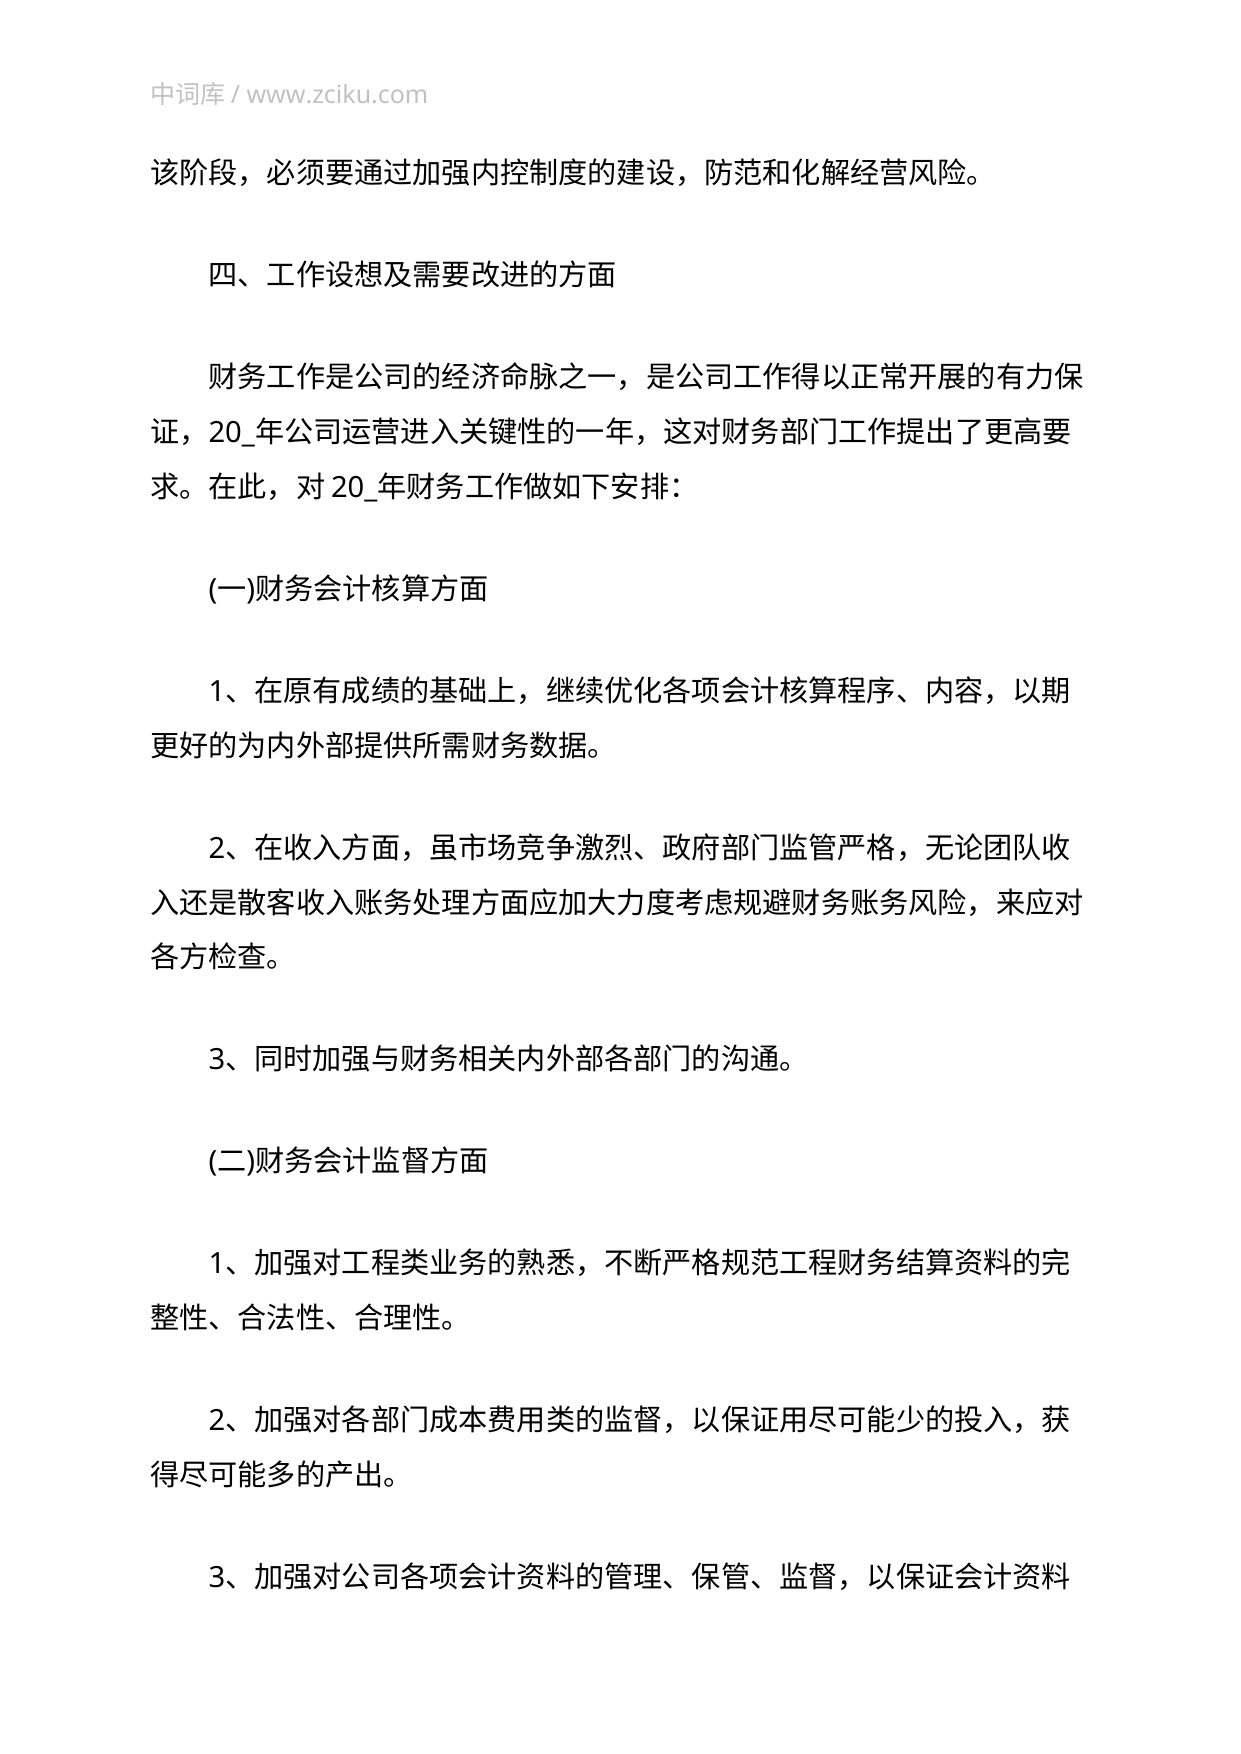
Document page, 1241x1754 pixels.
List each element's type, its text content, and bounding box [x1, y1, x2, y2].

text 2、加强对各部门成本费用类的监督，以保证用尽可能少的投入，获得尽可能多的产出。 [150, 1397, 1090, 1494]
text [150, 150, 1090, 192]
text (二)财务会计监督方面 [150, 1138, 1090, 1180]
text 四、工作设想及需要改进的方面 [150, 252, 1090, 294]
text 1、在原有成绩的基础上，继续优化各项会计核算程序、内容，以期更好的为内外部提供所需财务数据。 [150, 667, 1090, 765]
text 3、同时加强与财务相关内外部各部门的沟通。 [150, 1036, 1090, 1078]
text 财务工作是公司的经济命脉之一，是公司工作得以正常开展的有力保证，20_年公司运营进入关键性的一年，这对财务部门工作提出了更高要求。在此，对20_年财务工作做如下安排： [150, 353, 1090, 506]
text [150, 1553, 1090, 1596]
text 1、加强对工程类业务的熟悉，不断严格规范工程财务结算资料的完整性、合法性、合理性。 [150, 1240, 1090, 1337]
text 2、在收入方面，虽市场竞争激烈、政府部门监管严格，无论团队收入还是散客收入账务处理方面应加大力度考虑规避财务账务风险，来应对各方检查。 [150, 824, 1090, 976]
text (一)财务会计核算方面 [150, 565, 1090, 608]
